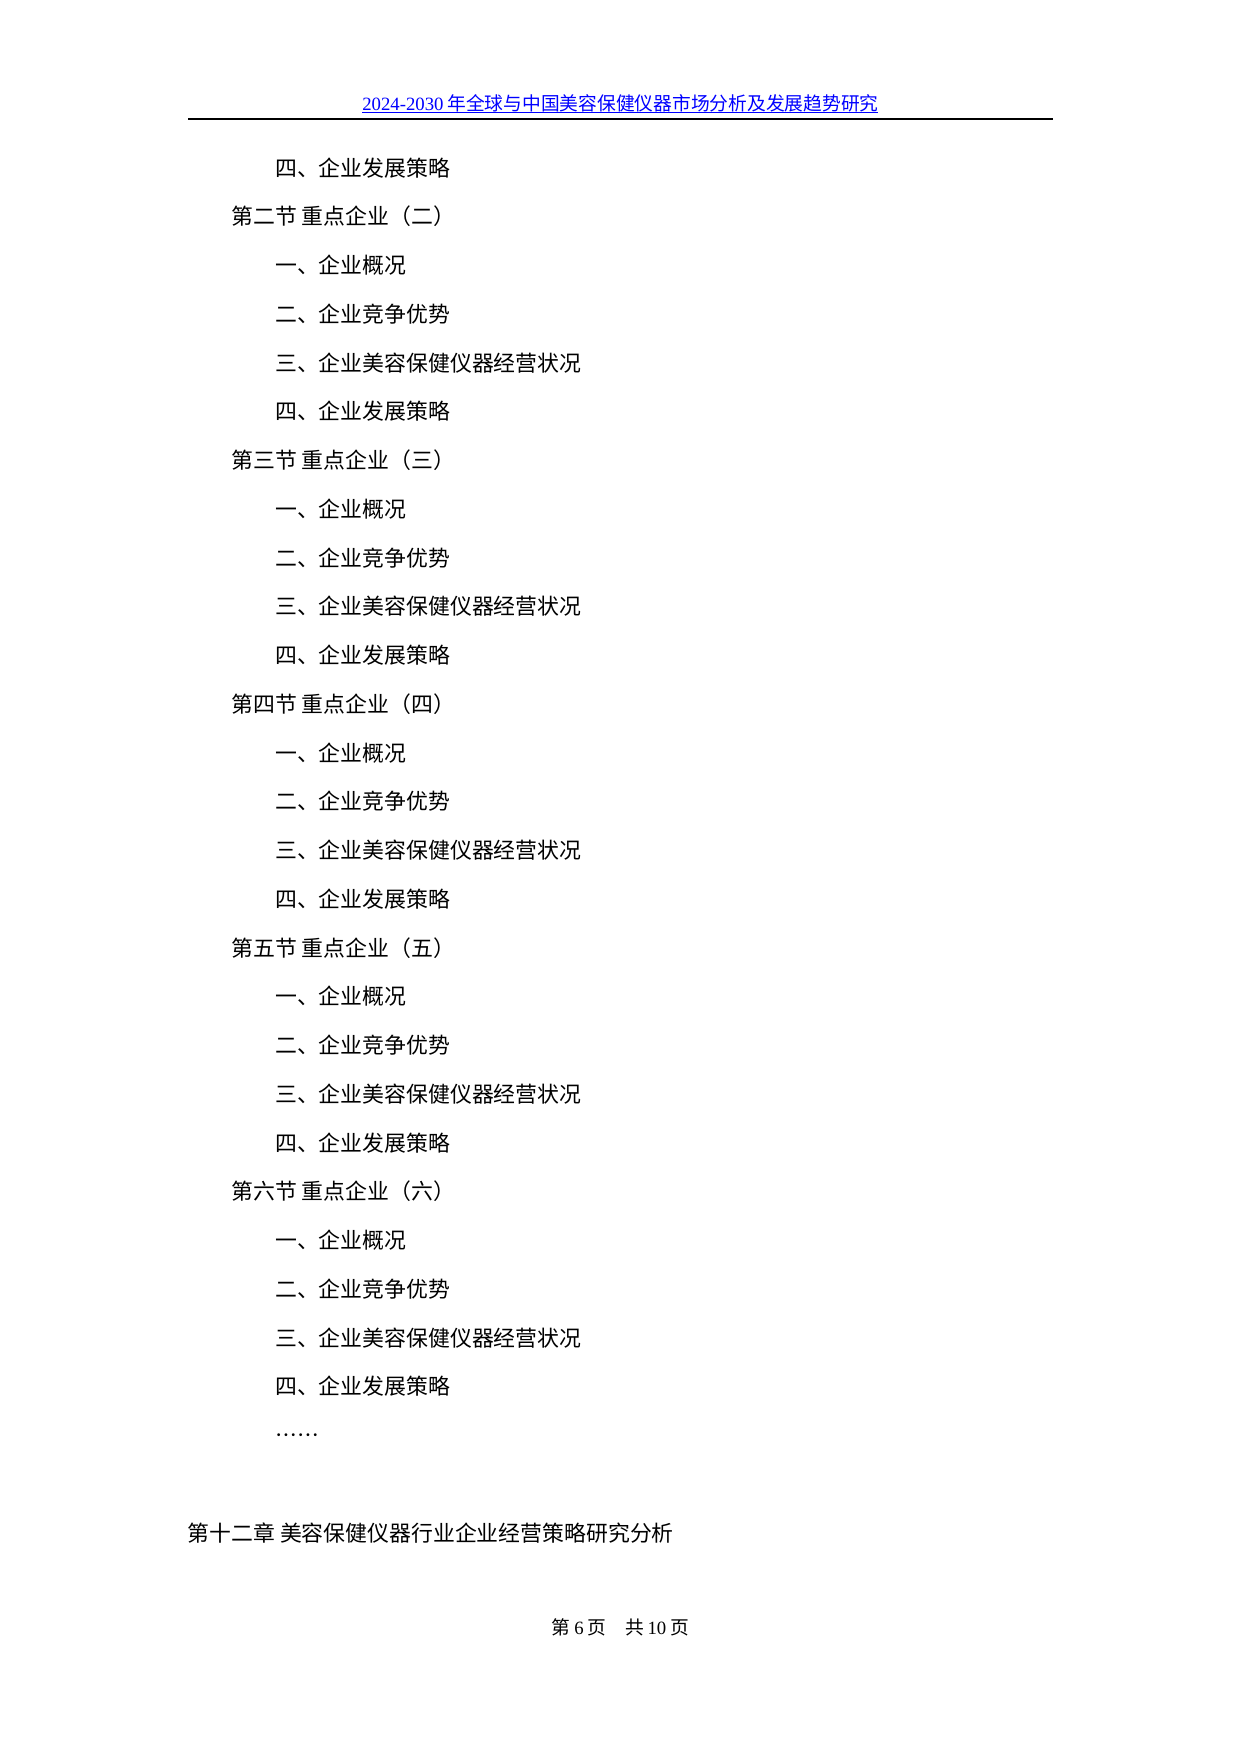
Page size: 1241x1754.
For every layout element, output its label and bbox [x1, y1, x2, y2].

text [187, 150, 1053, 1548]
